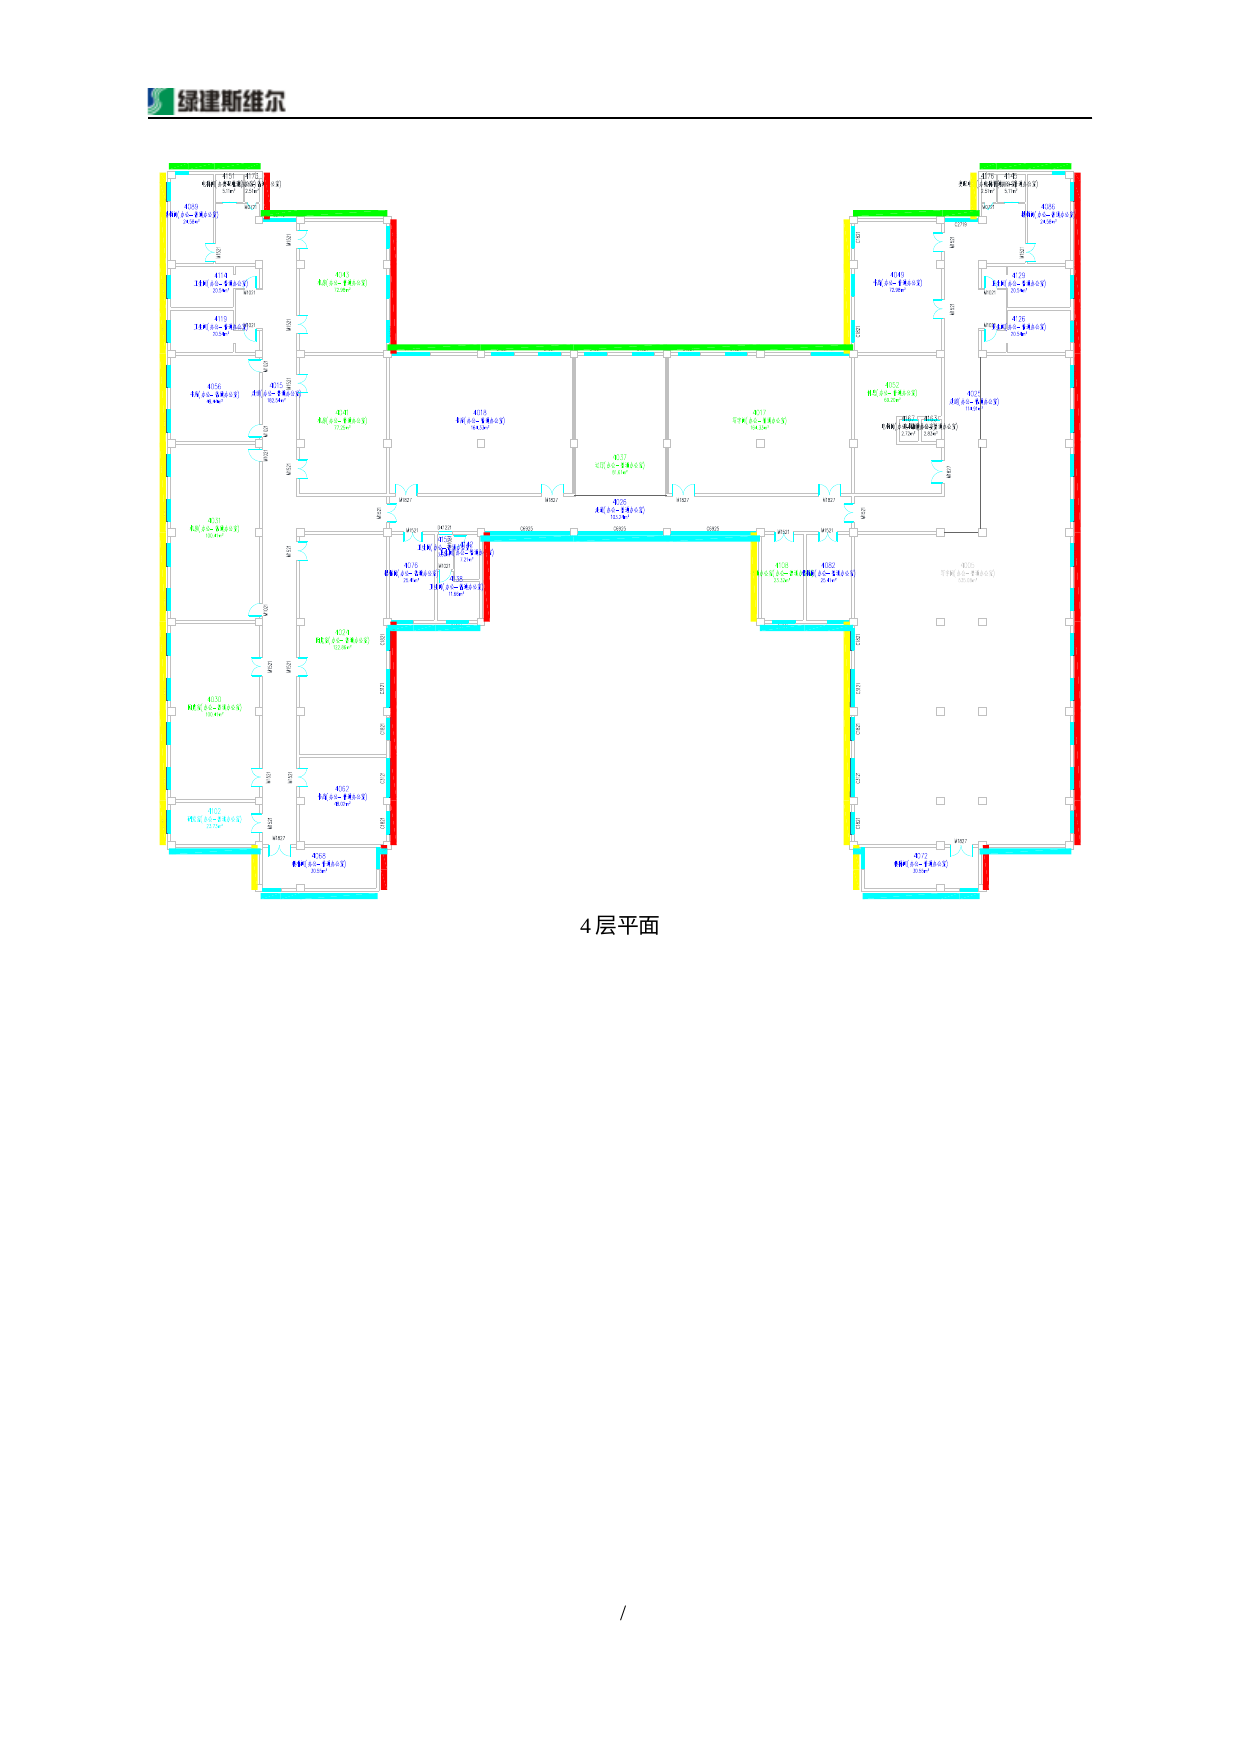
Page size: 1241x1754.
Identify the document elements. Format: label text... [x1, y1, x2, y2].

picture [147, 88, 289, 115]
text 4层平面 [148, 908, 1092, 940]
